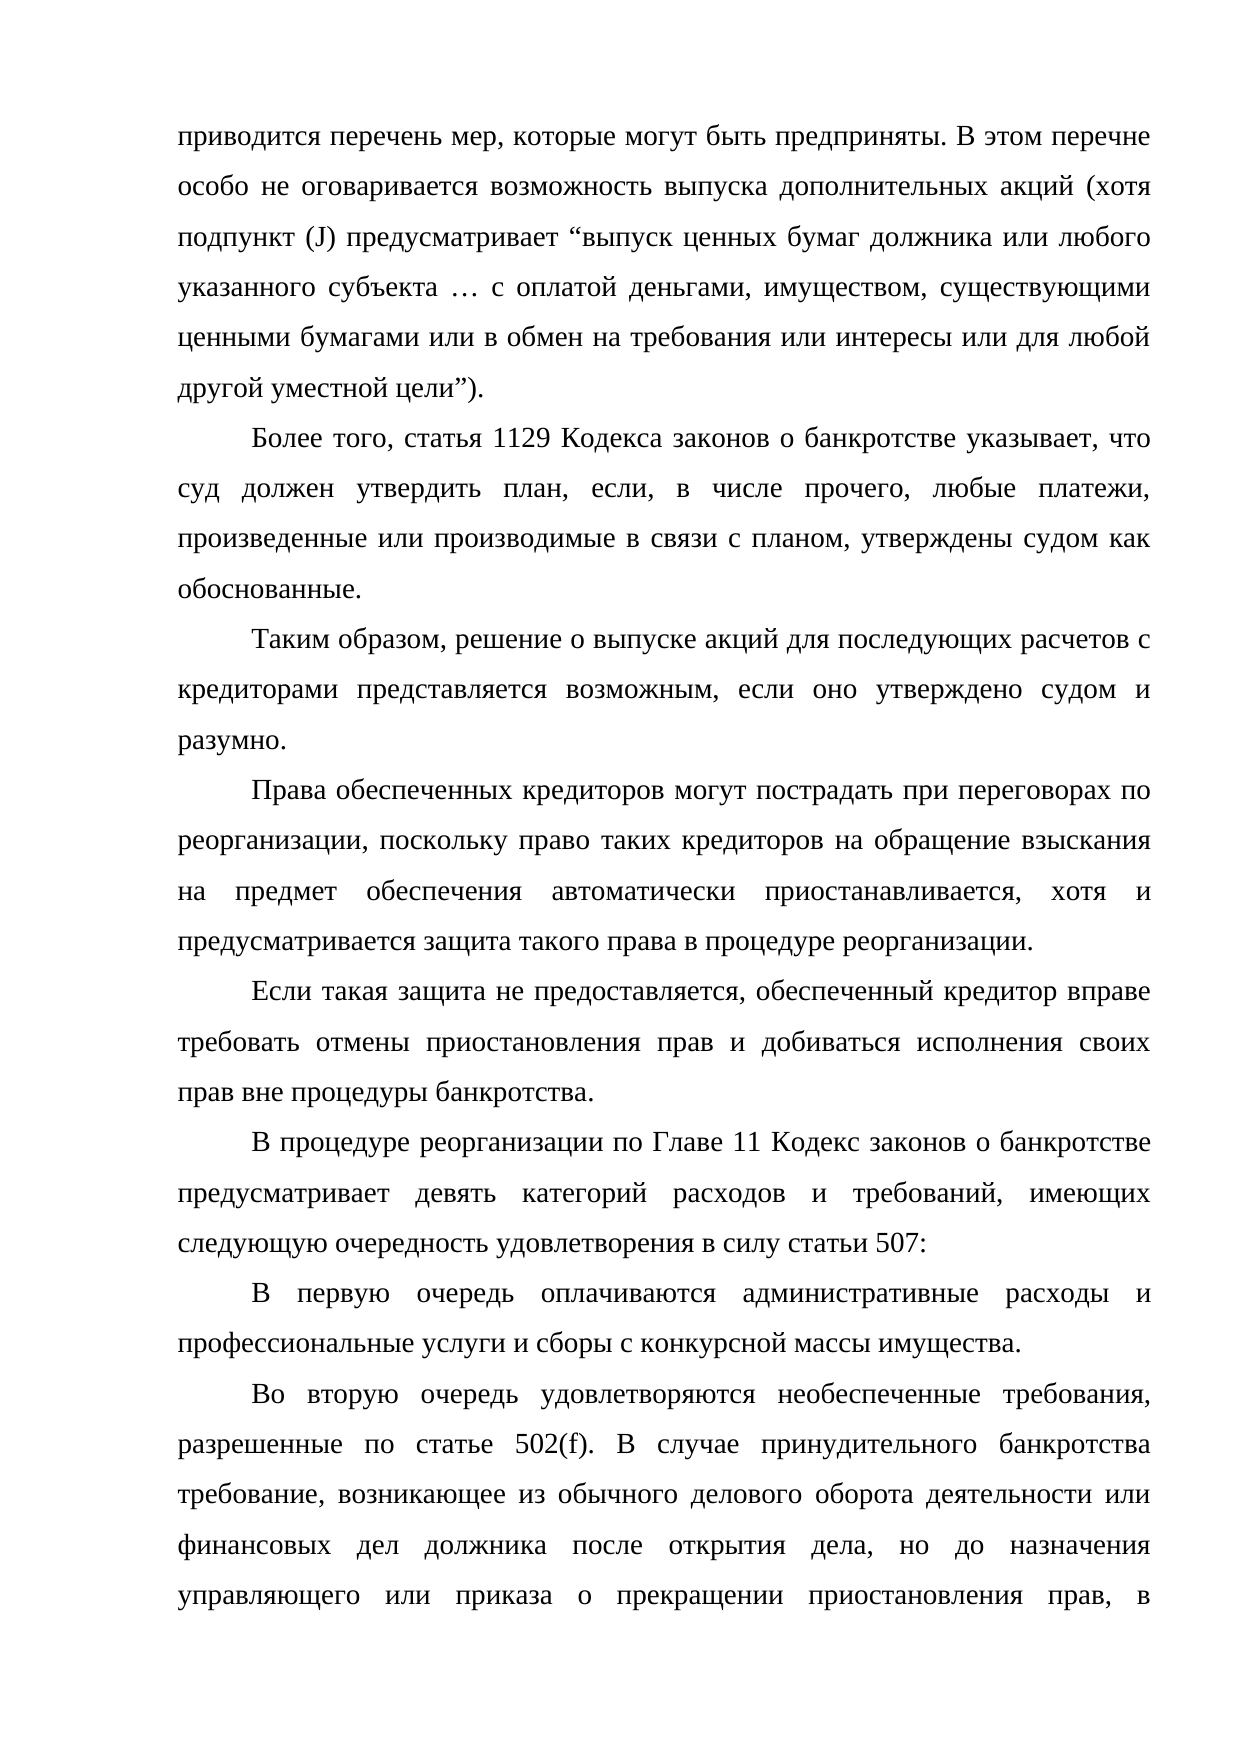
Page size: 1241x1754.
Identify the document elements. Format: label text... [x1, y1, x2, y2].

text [177, 118, 1152, 403]
text Таким образом, решение о выпуске акций для последующих расчетов с кредиторами представляется возможным, если оно утверждено судом и разумно. [177, 621, 1152, 755]
text Более того, статья 1129 Кодекса законов о банкротстве указывает, что суд должен утвердить план, если, в числе прочего, любые платежи, произведенные или производимые в связи с планом, утверждены судом как обоснованные. [177, 420, 1152, 604]
text В первую очередь оплачиваются административные расходы и профессиональные услуги и сборы с конкурсной массы имущества. [177, 1275, 1152, 1359]
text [177, 1376, 1152, 1611]
text Если такая защита не предоставляется, обеспеченный кредитор вправе требовать отмены приостановления прав и добиваться исполнения своих прав вне процедуры банкротства. [177, 973, 1152, 1108]
text Права обеспеченных кредиторов могут пострадать при переговорах по реорганизации, поскольку право таких кредиторов на обращение взыскания на предмет обеспечения автоматически приостанавливается, хотя и предусматривается защита такого права в процедуре реорганизации. [177, 772, 1152, 957]
text В процедуре реорганизации по Главе 11 Кодекс законов о банкротстве предусматривает девять категорий расходов и требований, имеющих следующую очередность удовлетворения в силу статьи 507: [177, 1124, 1152, 1258]
